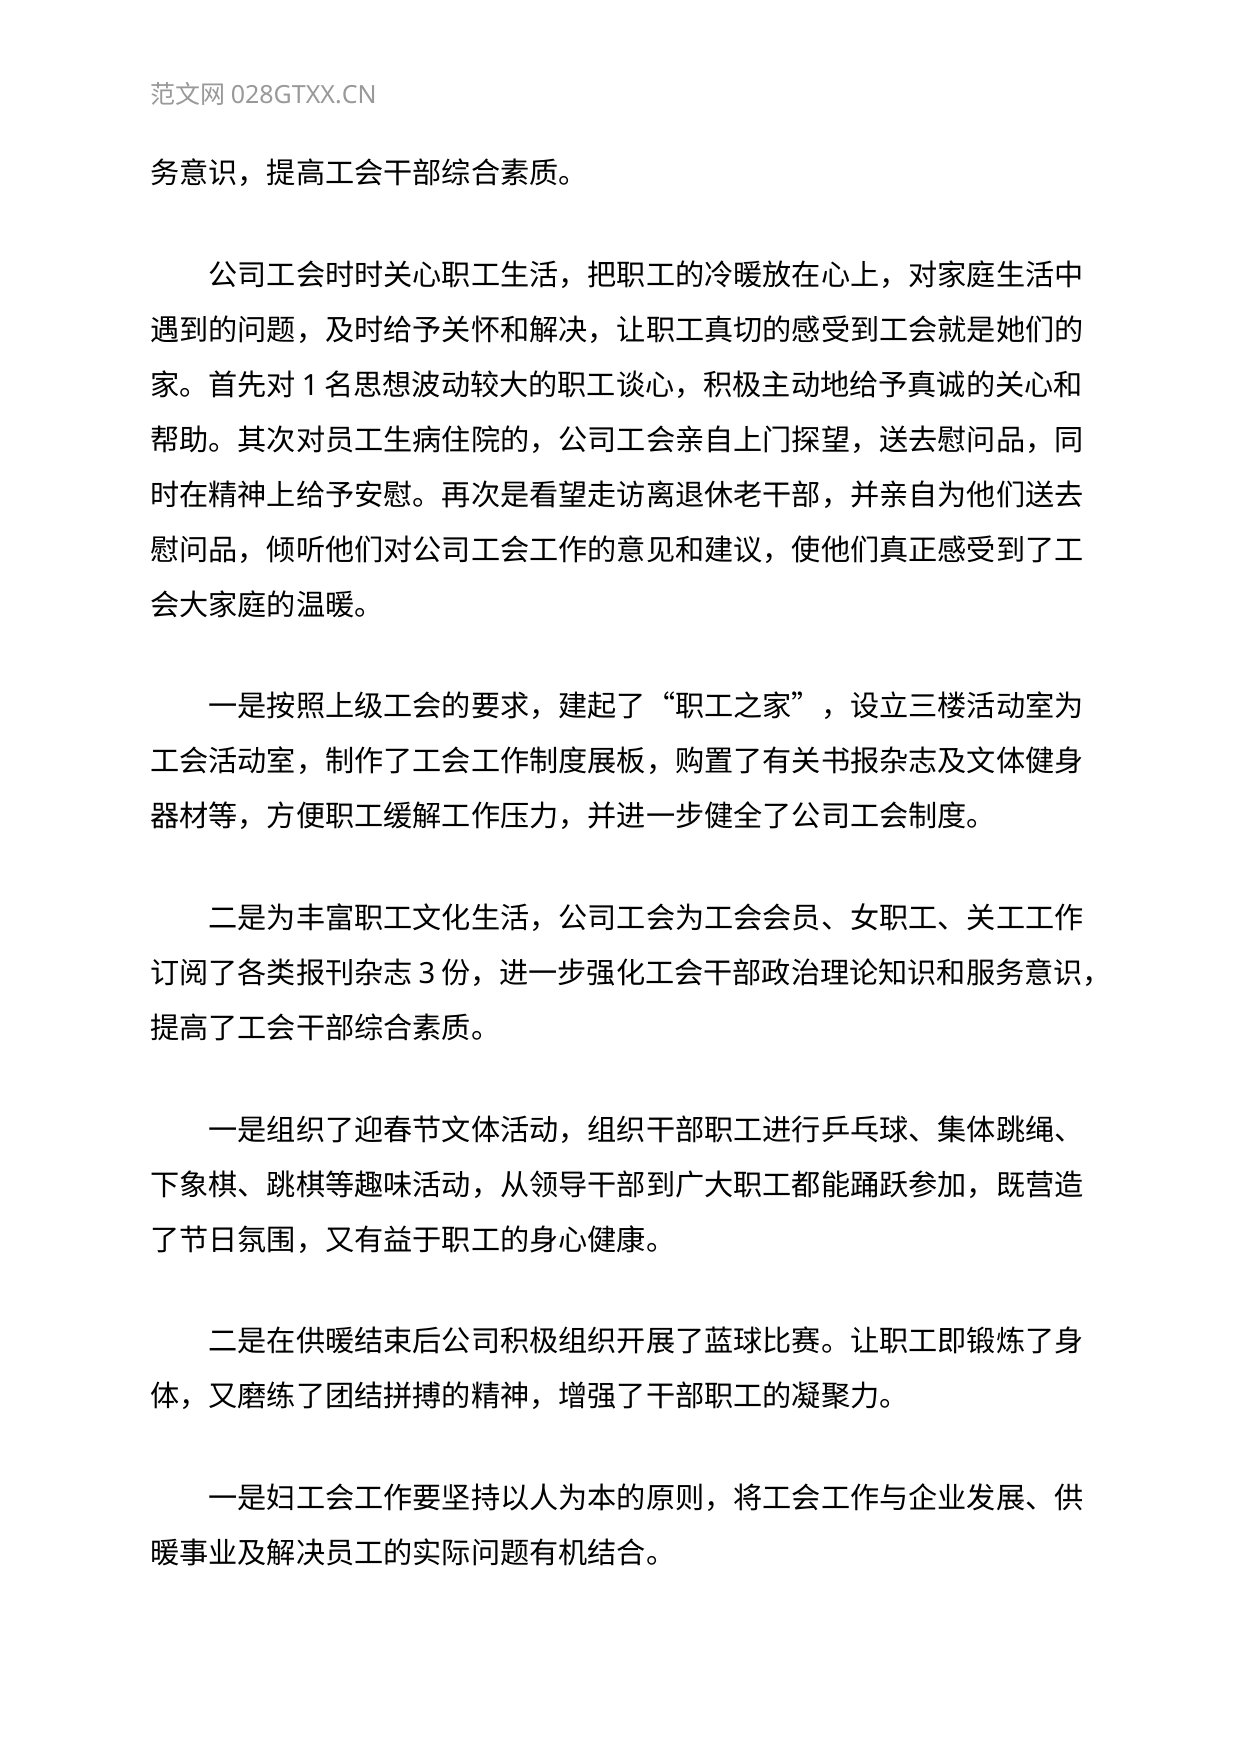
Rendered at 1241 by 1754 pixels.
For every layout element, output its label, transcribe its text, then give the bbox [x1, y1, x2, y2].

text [150, 150, 1090, 192]
text 一是按照上级工会的要求，建起了“职工之家”，设立三楼活动室为工会活动室，制作了工会工作制度展板，购置了有关书报杂志及文体健身器材等，方便职工缓解工作压力，并进一步健全了公司工会制度。 [150, 683, 1090, 835]
text 一是组织了迎春节文体活动，组织干部职工进行乒乓球、集体跳绳、下象棋、跳棋等趣味活动，从领导干部到广大职工都能踊跃参加，既营造了节日氛围，又有益于职工的身心健康。 [150, 1106, 1090, 1258]
text 二是为丰富职工文化生活，公司工会为工会会员、女职工、关工工作订阅了各类报刊杂志3份，进一步强化工会干部政治理论知识和服务意识，提高了工会干部综合素质。 [150, 894, 1090, 1047]
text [150, 1318, 1090, 1415]
text 公司工会时时关心职工生活，把职工的冷暖放在心上，对家庭生活中遇到的问题，及时给予关怀和解决，让职工真切的感受到工会就是她们的家。首先对1名思想波动较大的职工谈心，积极主动地给予真诚的关心和帮助。其次对员工生病住院的，公司工会亲自上门探望，送去慰问品，同时在精神上给予安慰。再次是看望走访离退休老干部，并亲自为他们送去慰问品，倾听他们对公司工会工作的意见和建议，使他们真正感受到了工会大家庭的温暖。 [150, 252, 1090, 623]
text 一是妇工会工作要坚持以人为本的原则，将工会工作与企业发展、供暖事业及解决员工的实际问题有机结合。 [150, 1474, 1090, 1572]
